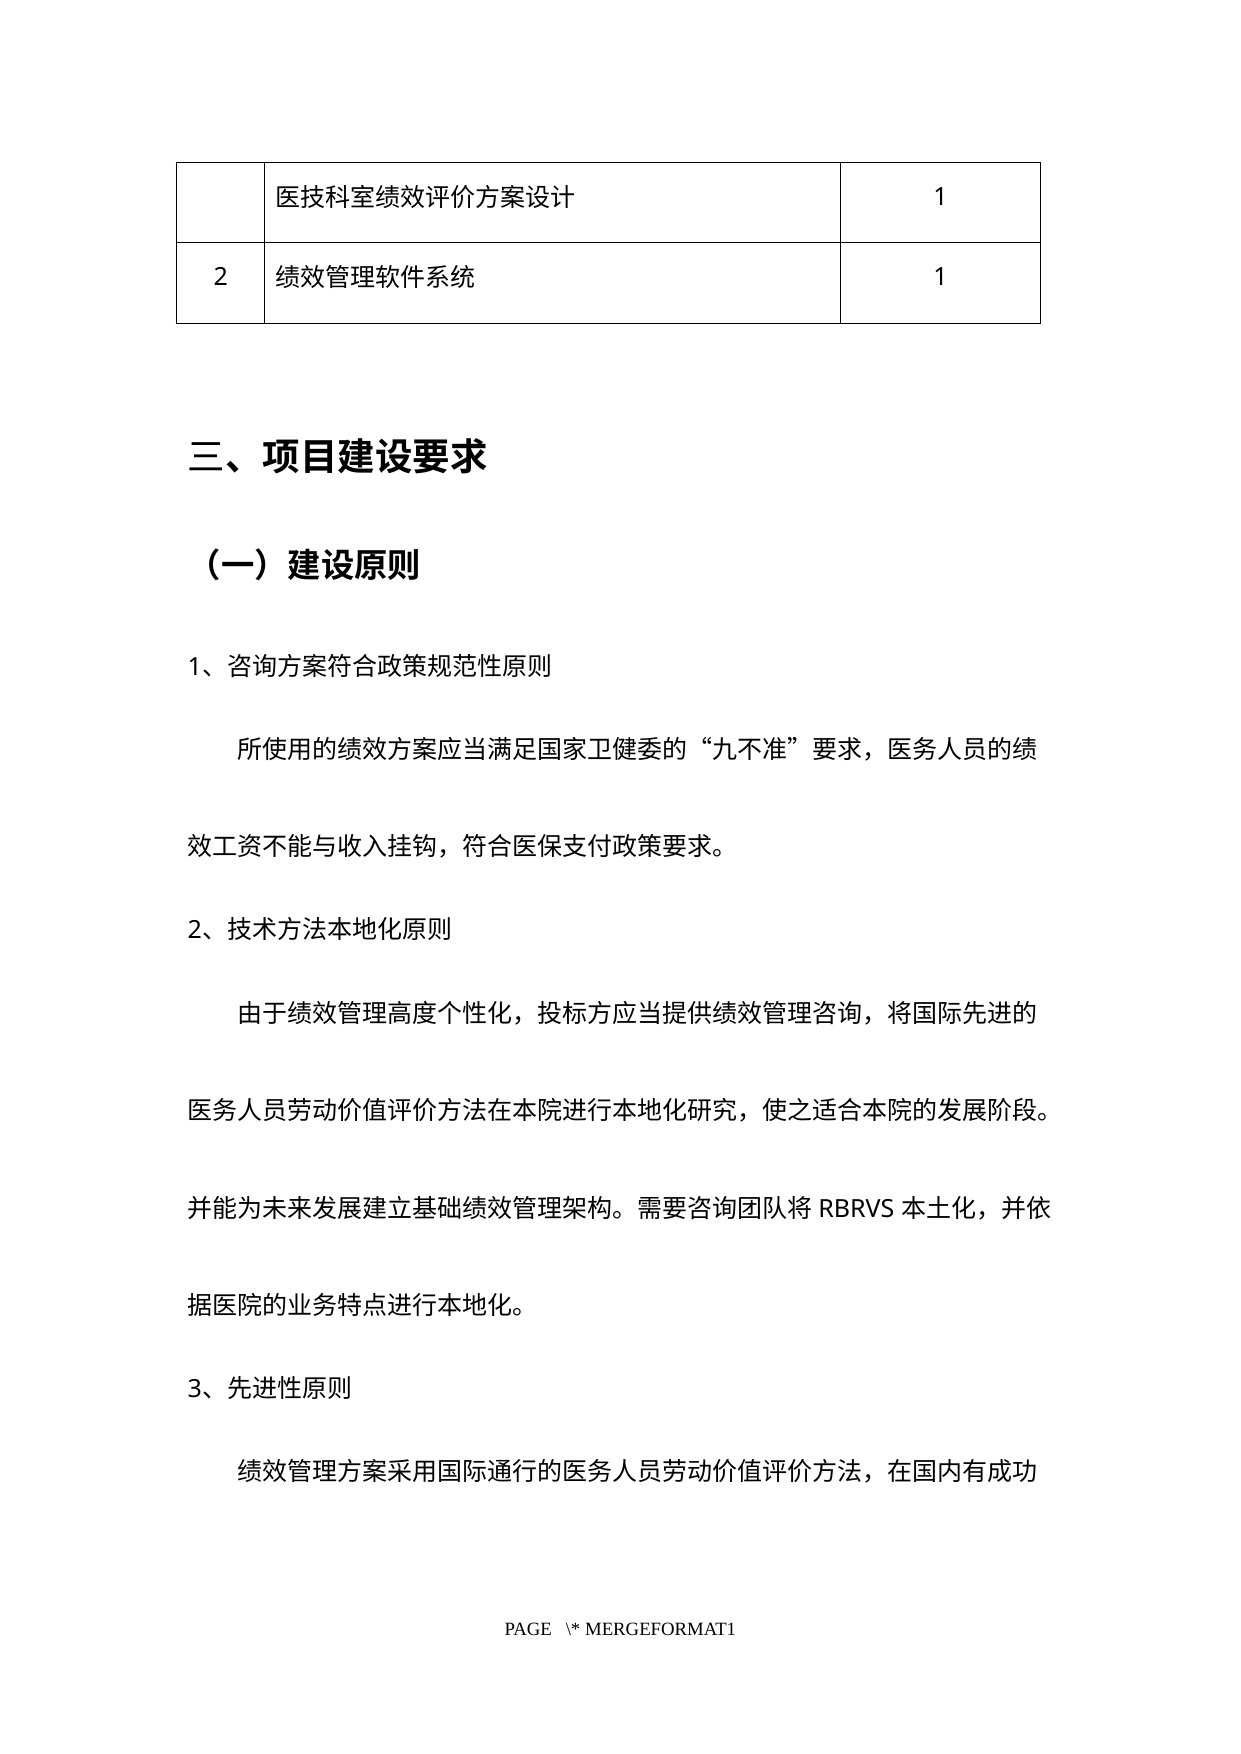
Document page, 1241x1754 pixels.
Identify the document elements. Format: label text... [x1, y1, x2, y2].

table_cell 2 [177, 243, 264, 323]
text 所使用的绩效方案应当满足国家卫健委的“九不准”要求，医务人员的绩效工资不能与收入挂钩，符合医保支付政策要求。 [187, 715, 1053, 877]
subtitle 三、项目建设要求 [187, 422, 1053, 487]
table_cell 1 [841, 243, 1040, 323]
text 2、技术方法本地化原则 [187, 896, 1053, 961]
table_cell 1 [841, 163, 1040, 242]
table_cell 绩效管理软件系统 [265, 243, 840, 323]
text 1、咨询方案符合政策规范性原则 [187, 632, 1053, 697]
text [187, 1437, 1053, 1502]
text 由于绩效管理高度个性化，投标方应当提供绩效管理咨询，将国际先进的医务人员劳动价值评价方法在本院进行本地化研究，使之适合本院的发展阶段。并能为未来发展建立基础绩效管理架构。需要咨询团队将 RBRVS 本土化，并依据医院的业务特点进行本地化。 [187, 979, 1053, 1336]
subtitle （一）建设原则 [187, 530, 1053, 595]
text 3、先进性原则 [187, 1354, 1053, 1419]
table_cell 医技科室绩效评价方案设计 [265, 163, 840, 242]
